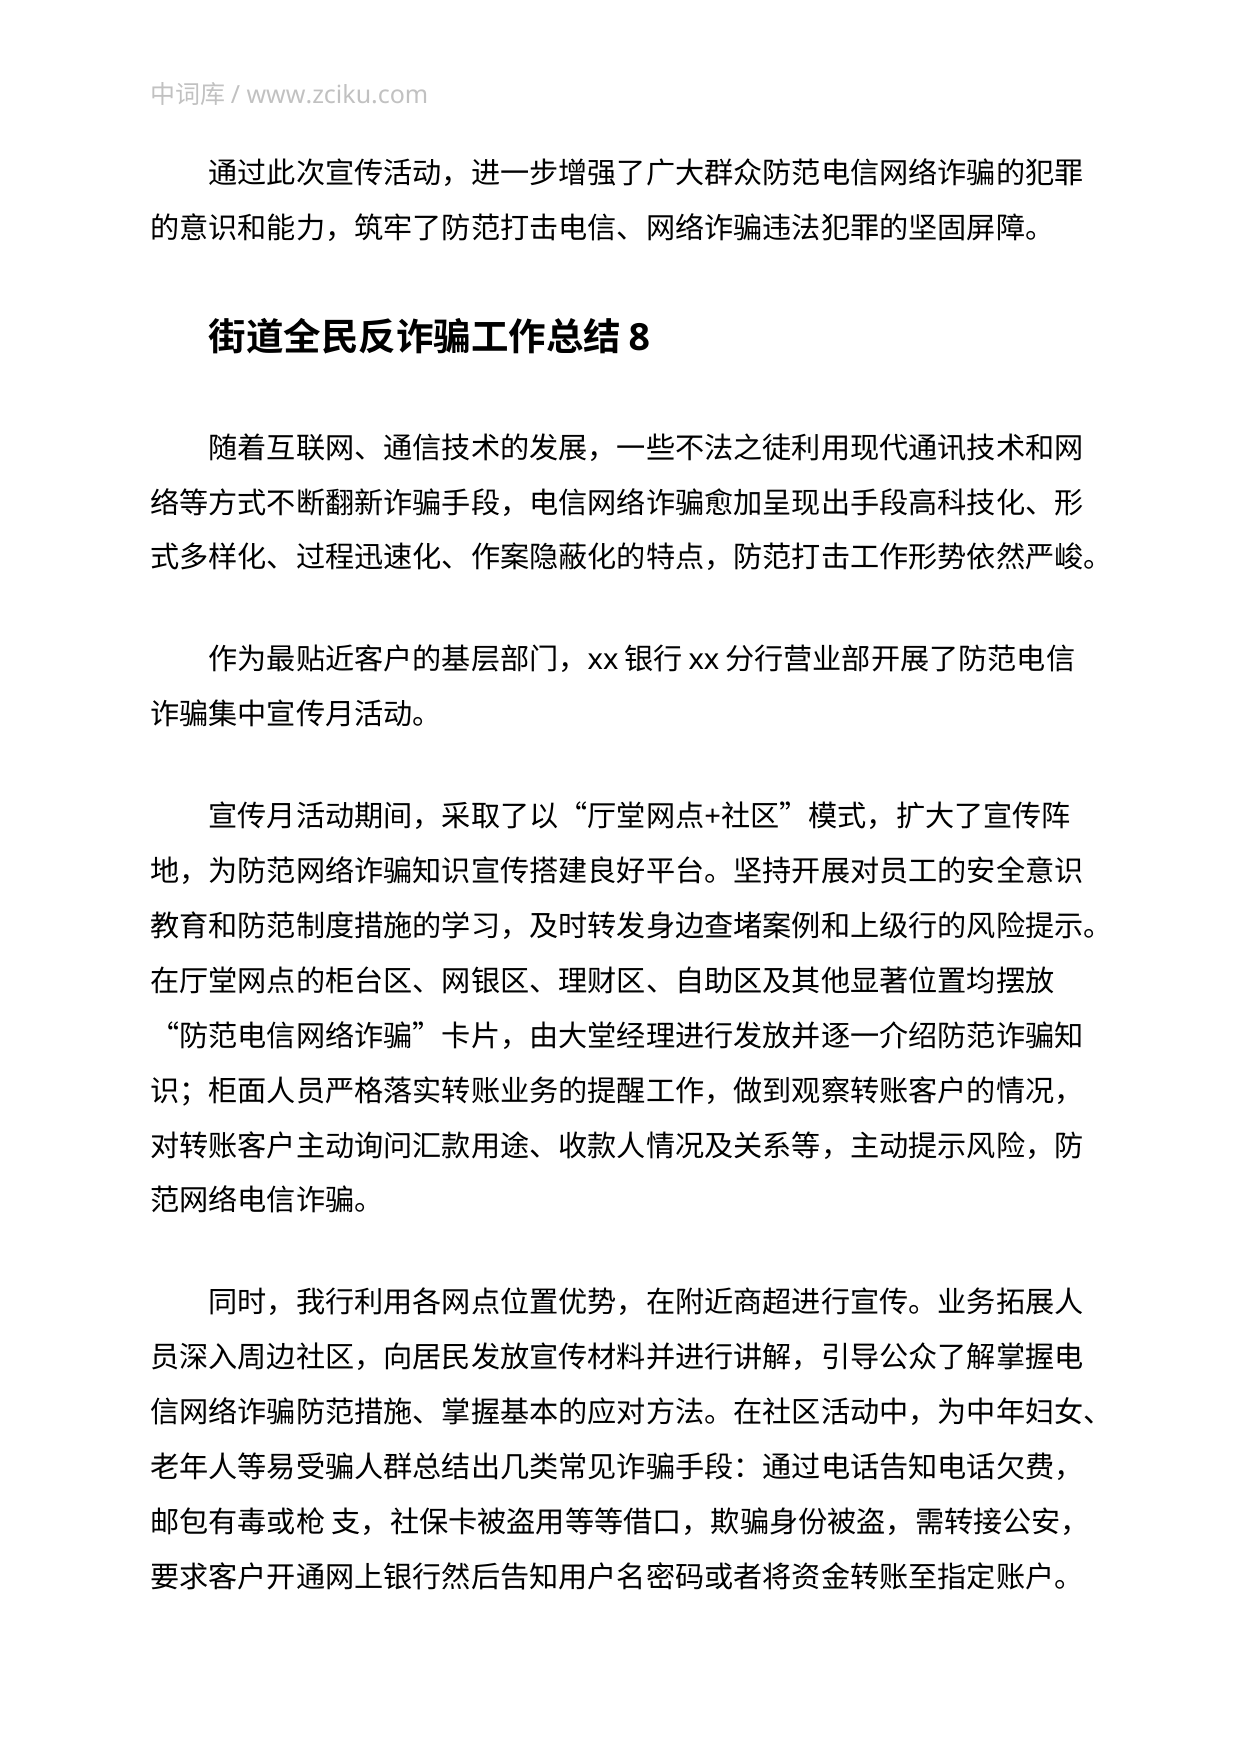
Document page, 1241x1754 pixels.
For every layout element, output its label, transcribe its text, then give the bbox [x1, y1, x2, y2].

text 通过此次宣传活动，进一步增强了广大群众防范电信网络诈骗的犯罪的意识和能力，筑牢了防范打击电信、网络诈骗违法犯罪的坚固屏障。 [150, 150, 1090, 247]
text 随着互联网、通信技术的发展，一些不法之徒利用现代通讯技术和网络等方式不断翻新诈骗手段，电信网络诈骗愈加呈现出手段高科技化、形式多样化、过程迅速化、作案隐蔽化的特点，防范打击工作形势依然严峻。 [150, 424, 1090, 576]
text 街道全民反诈骗工作总结8 [150, 307, 1090, 361]
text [150, 1279, 1090, 1596]
text 作为最贴近客户的基层部门，xx银行xx分行营业部开展了防范电信诈骗集中宣传月活动。 [150, 636, 1090, 733]
text 宣传月活动期间，采取了以“厅堂网点+社区”模式，扩大了宣传阵地，为防范网络诈骗知识宣传搭建良好平台。坚持开展对员工的安全意识教育和防范制度措施的学习，及时转发身边查堵案例和上级行的风险提示。在厅堂网点的柜台区、网银区、理财区、自助区及其他显著位置均摆放“防范电信网络诈骗”卡片，由大堂经理进行发放并逐一介绍防范诈骗知识；柜面人员严格落实转账业务的提醒工作，做到观察转账客户的情况，对转账客户主动询问汇款用途、收款人情况及关系等，主动提示风险，防范网络电信诈骗。 [150, 793, 1090, 1219]
